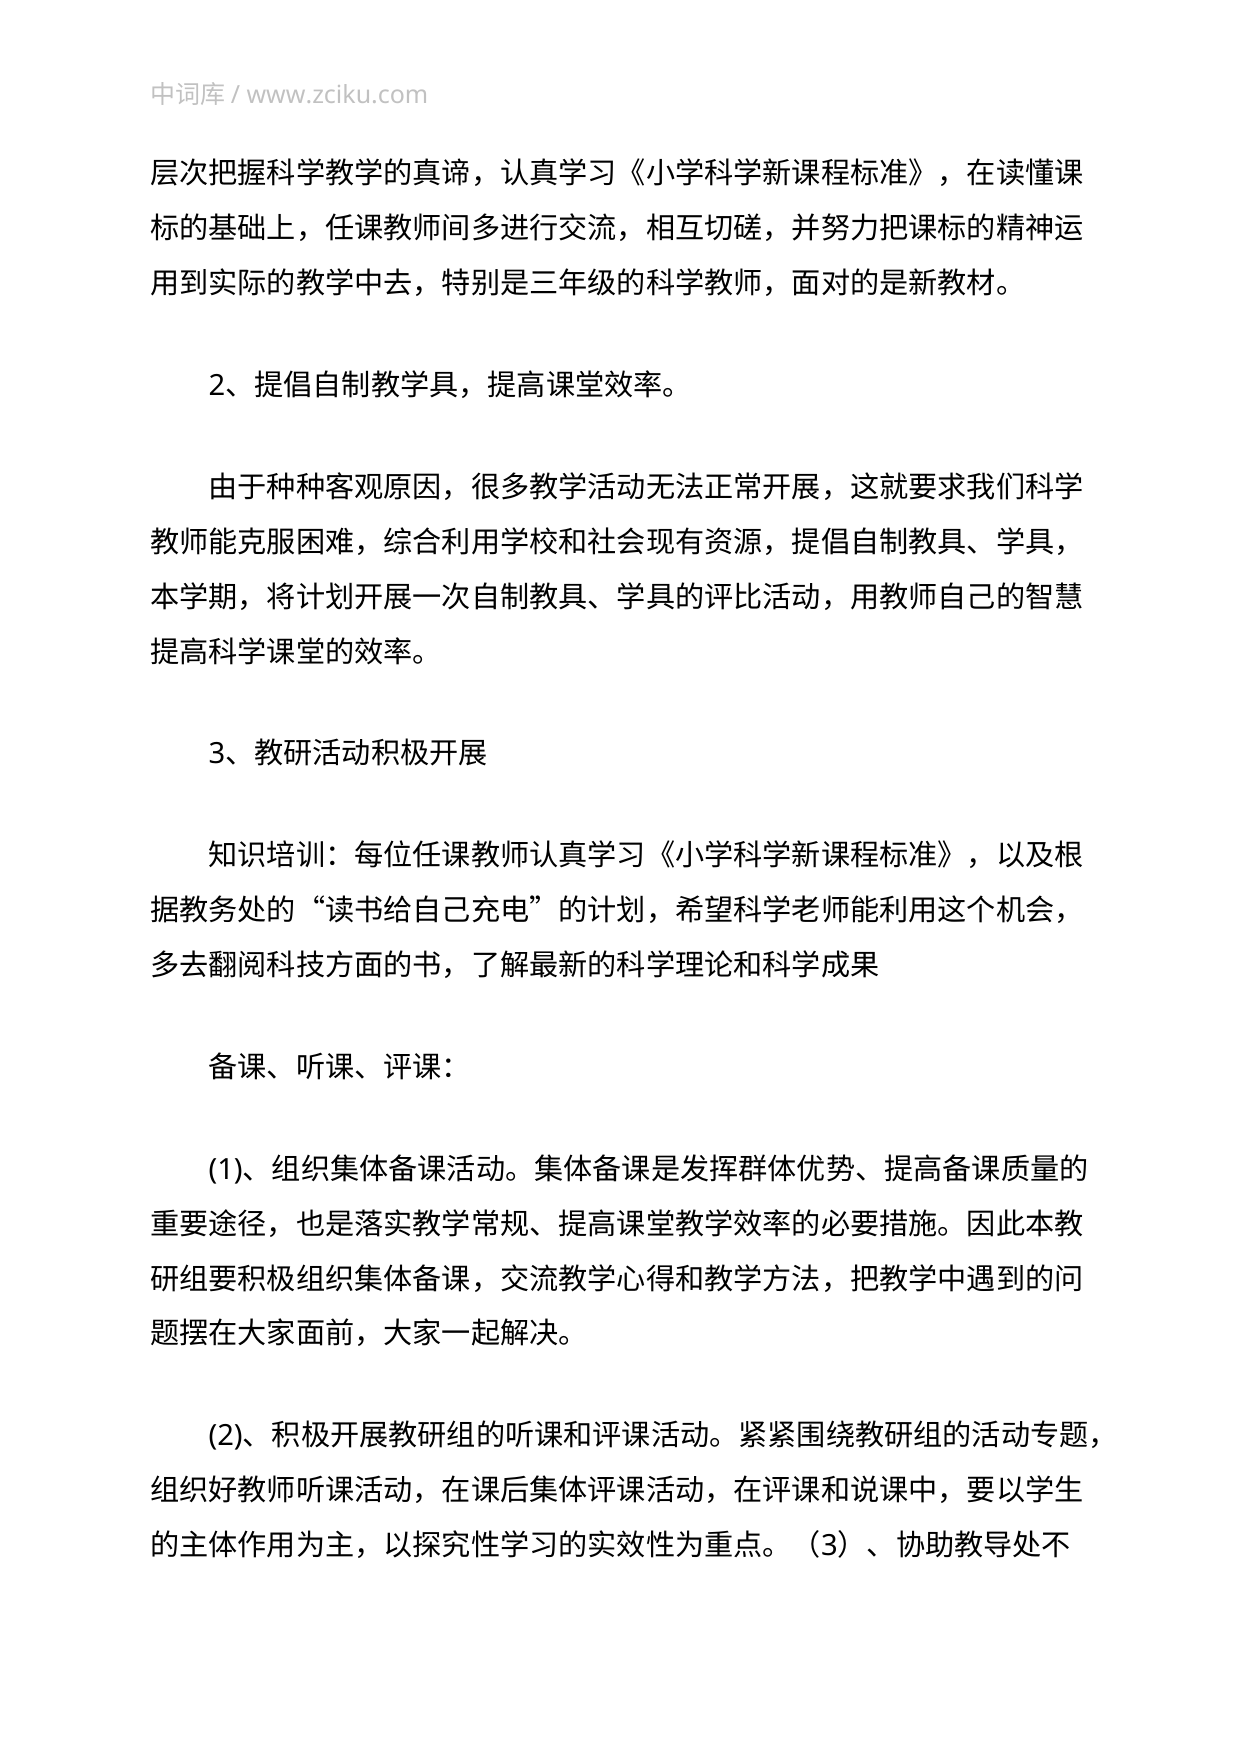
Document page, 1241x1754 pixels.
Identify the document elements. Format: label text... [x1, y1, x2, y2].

text (1)、组织集体备课活动。集体备课是发挥群体优势、提高备课质量的重要途径，也是落实教学常规、提高课堂教学效率的必要措施。因此本教研组要积极组织集体备课，交流教学心得和教学方法，把教学中遇到的问题摆在大家面前，大家一起解决。 [150, 1145, 1090, 1352]
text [150, 150, 1090, 302]
text 2、提倡自制教学具，提高课堂效率。 [150, 362, 1090, 404]
text 由于种种客观原因，很多教学活动无法正常开展，这就要求我们科学教师能克服困难，综合利用学校和社会现有资源，提倡自制教具、学具，本学期，将计划开展一次自制教具、学具的评比活动，用教师自己的智慧提高科学课堂的效率。 [150, 463, 1090, 671]
text 3、教研活动积极开展 [150, 730, 1090, 772]
text 备课、听课、评课： [150, 1043, 1090, 1086]
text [150, 1412, 1090, 1564]
text 知识培训：每位任课教师认真学习《小学科学新课程标准》，以及根据教务处的“读书给自己充电”的计划，希望科学老师能利用这个机会，多去翻阅科技方面的书，了解最新的科学理论和科学成果 [150, 832, 1090, 984]
